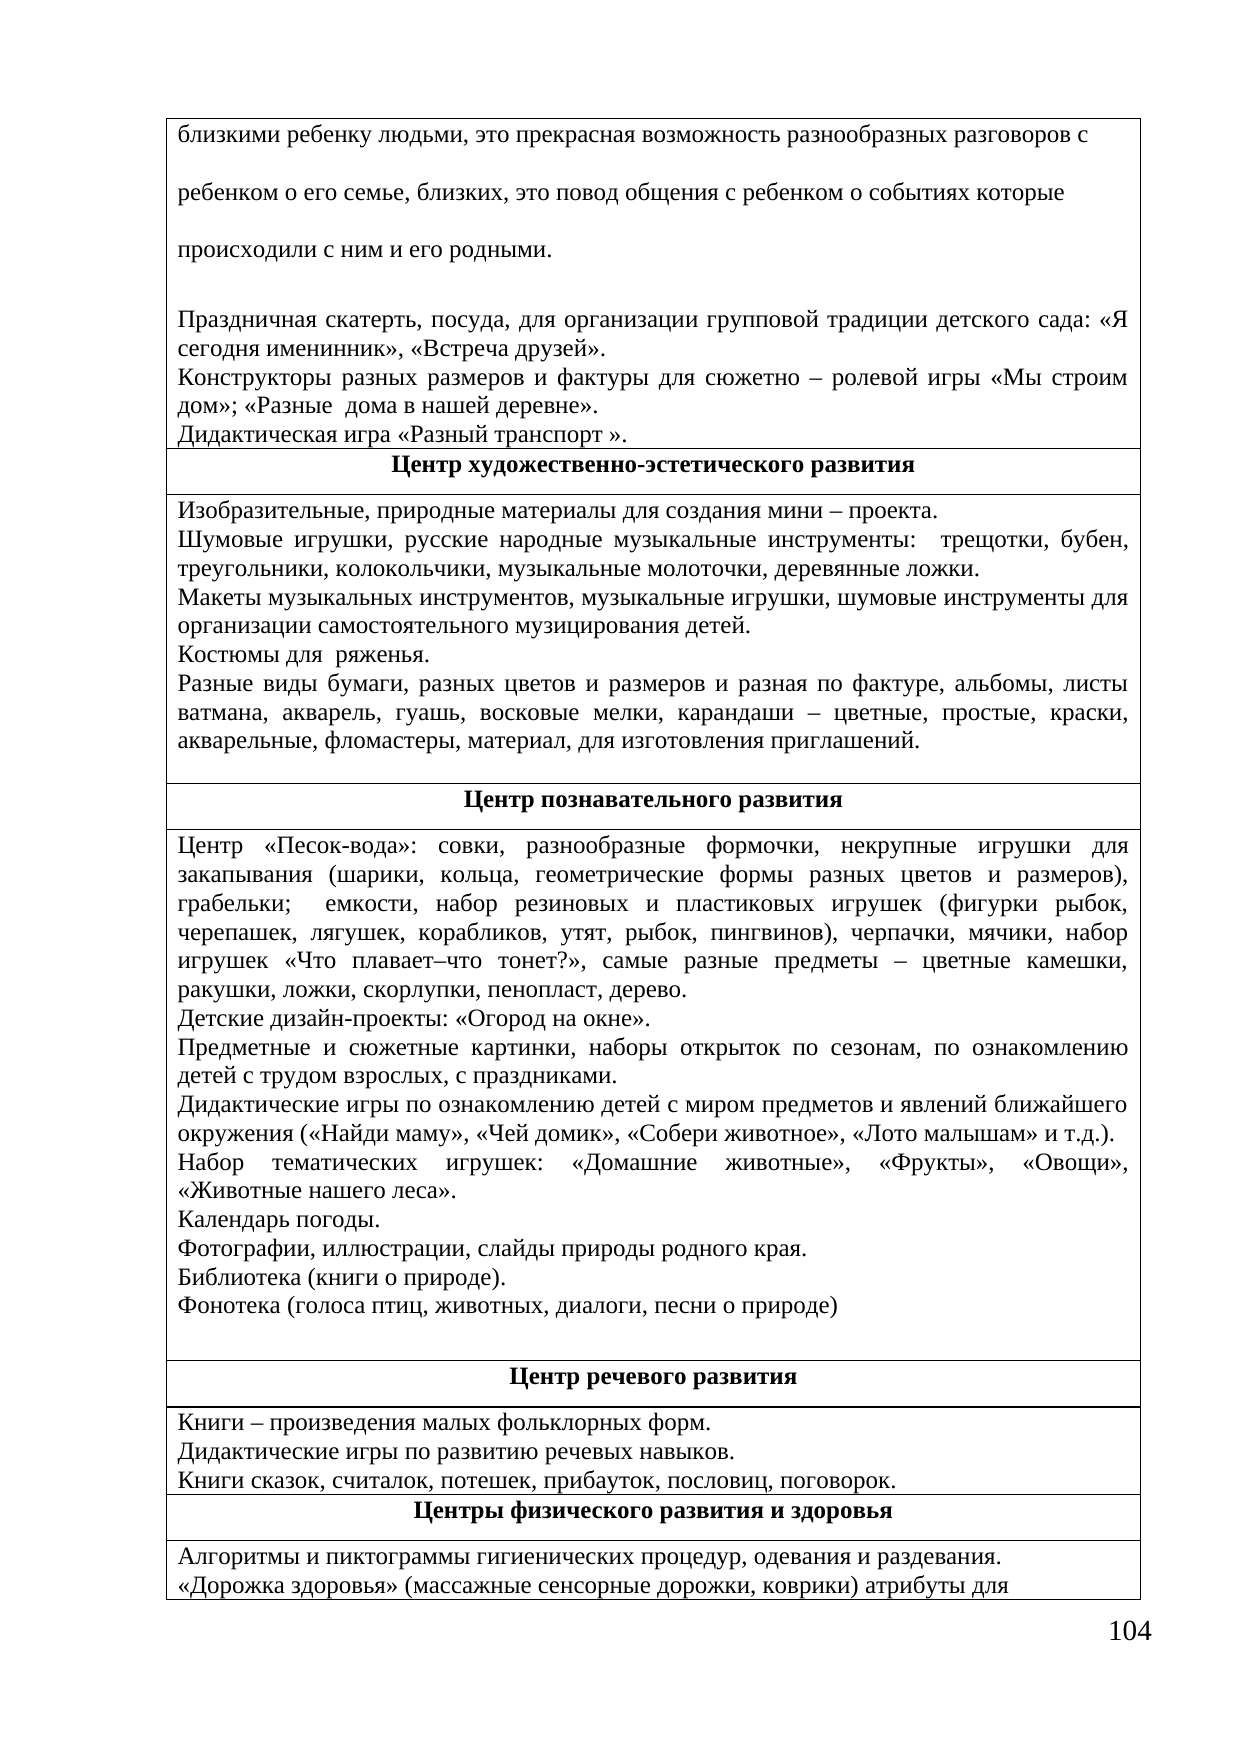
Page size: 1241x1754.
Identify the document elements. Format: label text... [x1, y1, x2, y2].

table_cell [167, 119, 1140, 448]
table_cell Центр речевого развития [167, 1361, 1140, 1406]
table_cell Изобразительные, природные материалы для создания мини – проекта. Шумовые игрушки, русские народные музыкальные инструменты: трещотки, бубен, треугольники, колокольчики, музыкальные молоточки, деревянные ложки. Макеты музыкальных инструментов, музыкальные игрушки, шумовые инструменты для организации самостоятельного музицирования детей. Костюмы для ряженья. Разные виды бумаги, разных цветов и размеров и разная по фактуре, альбомы, листы ватмана, акварель, гуашь, восковые мелки, карандаши – цветные, простые, краски, акварельные, фломастеры, материал, для изготовления приглашений. [167, 495, 1140, 783]
table_cell Центр «Песок-вода»: совки, разнообразные формочки, некрупные игрушки для закапывания (шарики, кольца, геометрические формы разных цветов и размеров), грабельки; емкости, набор резиновых и пластиковых игрушек (фигурки рыбок, черепашек, лягушек, корабликов, утят, рыбок, пингвинов), черпачки, мячики, набор игрушек «Что плавает–что тонет?», самые разные предметы – цветные камешки, ракушки, ложки, скорлупки, пенопласт, дерево. Детские дизайн-проекты: «Огород на окне». Предметные и сюжетные картинки, наборы открыток по сезонам, по ознакомлению детей с трудом взрослых, с праздниками. Дидактические игры по ознакомлению детей с миром предметов и явлений ближайшего окружения («Найди маму», «Чей домик», «Собери животное», «Лото малышам» и т.д.). Набор тематических игрушек: «Домашние животные», «Фрукты», «Овощи», «Животные нашего леса». Календарь погоды. Фотографии, иллюстрации, слайды природы родного края. Библиотека (книги о природе). Фонотека (голоса птиц, животных, диалоги, песни о природе) [167, 830, 1140, 1360]
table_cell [167, 1541, 1140, 1599]
table_cell Центры физического развития и здоровья [167, 1495, 1140, 1540]
table_cell Центр художественно-эстетического развития [167, 449, 1140, 494]
table_cell Книги – произведения малых фольклорных форм. Дидактические игры по развитию речевых навыков. Книги сказок, считалок, потешек, прибауток, пословиц, поговорок. [167, 1408, 1140, 1494]
table_cell Центр познавательного развития [167, 784, 1140, 829]
